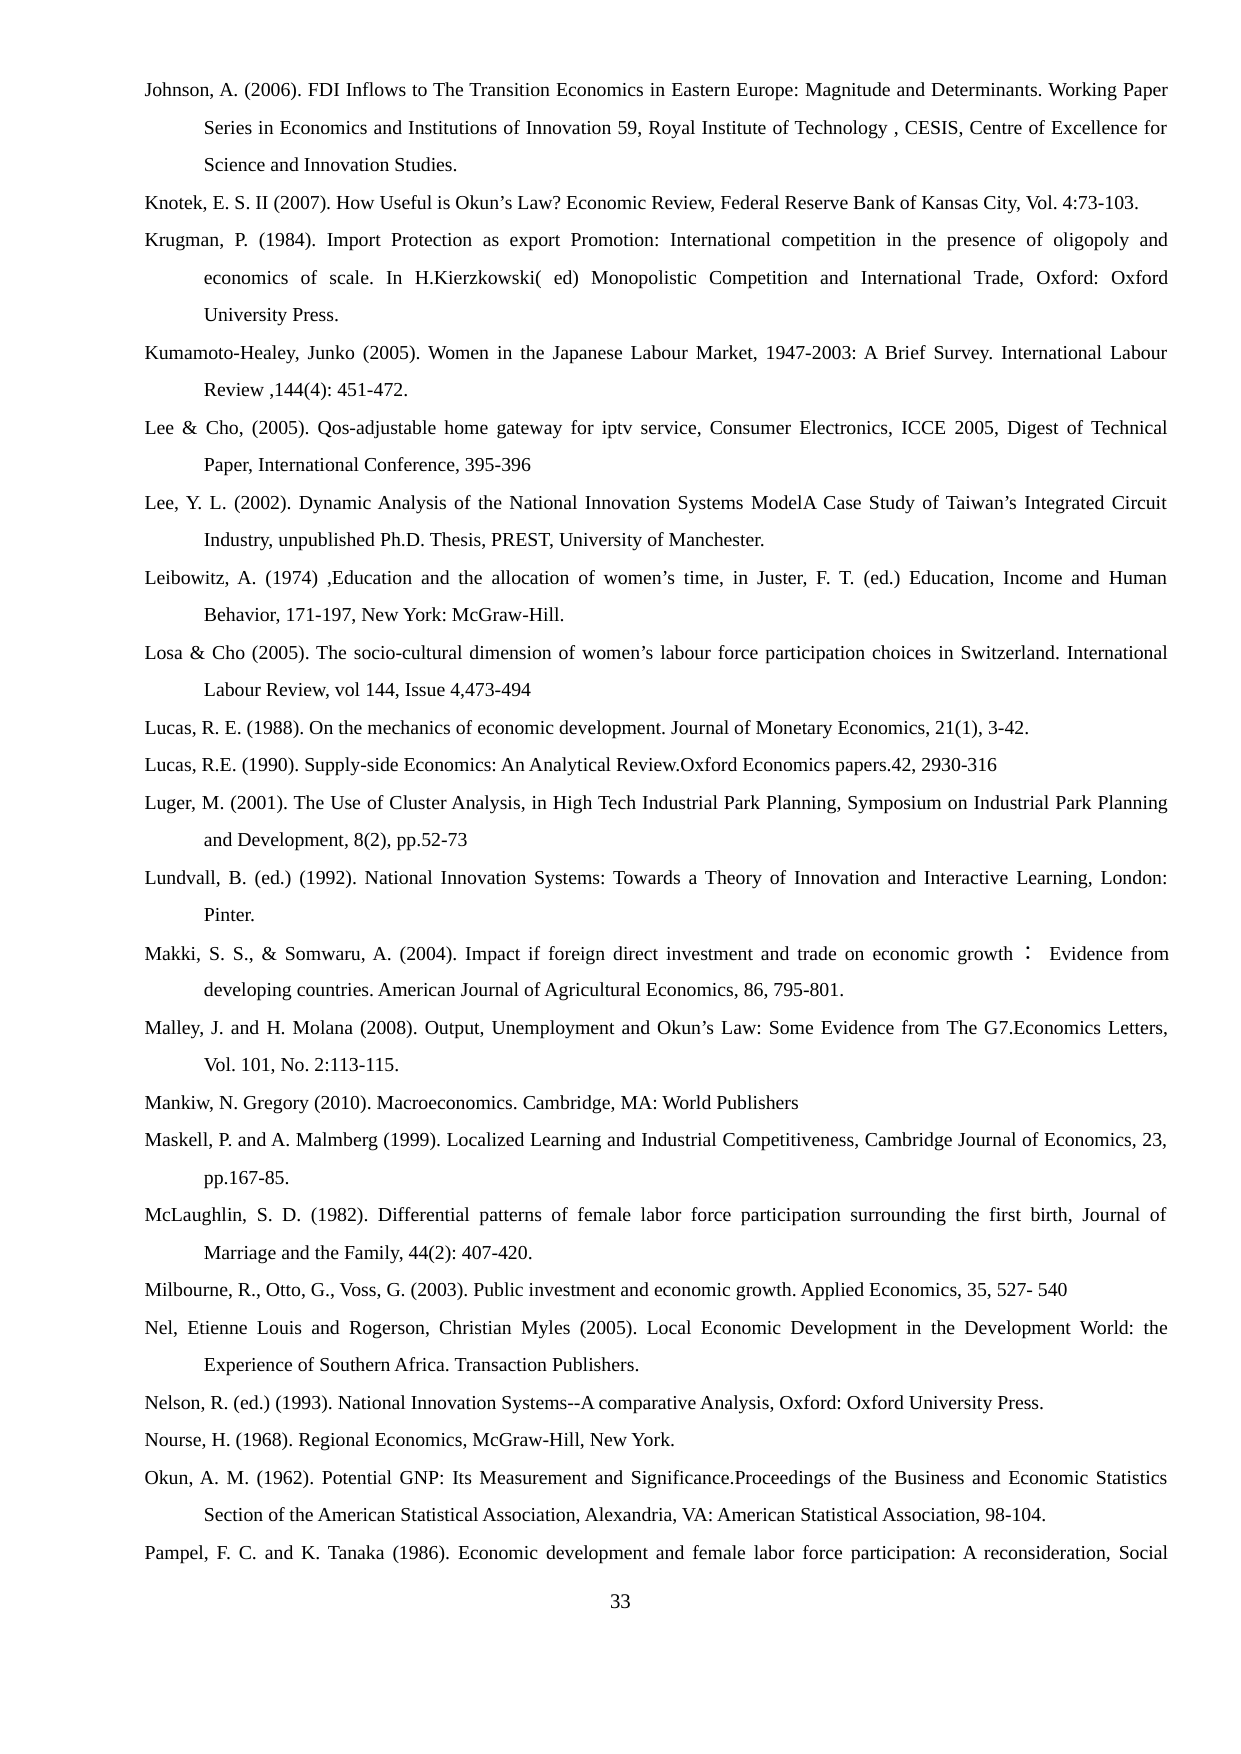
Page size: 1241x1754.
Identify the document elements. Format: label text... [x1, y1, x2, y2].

text Mankiw, N. Gregory (2010). Macroeconomics. Cambridge, MA: World Publishers [144, 1083, 1169, 1121]
text Milbourne, R., Otto, G., Voss, G. (2003). Public investment and economic growth. Applied Economics, 35, 527- 540 [144, 1271, 1169, 1308]
text Okun, A. M. (1962). Potential GNP: Its Measurement and Significance.Proceedings of the Business and Economic Statistics Section of the American Statistical Association, Alexandria, VA: American Statistical Association, 98-104. [144, 1458, 1169, 1533]
text Lucas, R. E. (1988). On the mechanics of economic development. Journal of Monetary Economics, 21(1), 3-42. [144, 708, 1169, 746]
text Nelson, R. (ed.) (1993). National Innovation Systems--A comparative Analysis, Oxford: Oxford University Press. [144, 1383, 1169, 1421]
text Knotek, E. S. II (2007). How Useful is Okun’s Law? Economic Review, Federal Reserve Bank of Kansas City, Vol. 4:73-103. [144, 183, 1169, 221]
text Lee, Y. L. (2002). Dynamic Analysis of the National Innovation Systems ModelA Case Study of Taiwan’s Integrated Circuit Industry, unpublished Ph.D. Thesis, PREST, University of Manchester. [144, 483, 1169, 558]
text Lundvall, B. (ed.) (1992). National Innovation Systems: Towards a Theory of Innovation and Interactive Learning, London: Pinter. [144, 858, 1169, 933]
text Johnson, A. (2006). FDI Inflows to The Transition Economics in Eastern Europe: Magnitude and Determinants. Working Paper Series in Economics and Institutions of Innovation 59, Royal Institute of Technology , CESIS, Centre of Excellence for Science and Innovation Studies. [144, 71, 1169, 183]
text Kumamoto-Healey, Junko (2005). Women in the Japanese Labour Market, 1947-2003: A Brief Survey. International Labour Review ,144(4): 451-472. [144, 333, 1169, 408]
text Krugman, P. (1984). Import Protection as export Promotion: International competition in the presence of oligopoly and economics of scale. In H.Kierzkowski( ed) Monopolistic Competition and International Trade, Oxford: Oxford University Press. [144, 221, 1169, 333]
text Losa & Cho (2005). The socio-cultural dimension of women’s labour force participation choices in Switzerland. International Labour Review, vol 144, Issue 4,473-494 [144, 633, 1169, 708]
text Makki, S. S., & Somwaru, A. (2004). Impact if foreign direct investment and trade on economic growth： Evidence from developing countries. American Journal of Agricultural Economics, 86, 795-801. [144, 933, 1169, 1008]
text Lucas, R.E. (1990). Supply-side Economics: An Analytical Review.Oxford Economics papers.42, 2930-316 [144, 746, 1169, 783]
text Nel, Etienne Louis and Rogerson, Christian Myles (2005). Local Economic Development in the Development World: the Experience of Southern Africa. Transaction Publishers. [144, 1308, 1169, 1383]
text Nourse, H. (1968). Regional Economics, McGraw-Hill, New York. [144, 1421, 1169, 1458]
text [144, 1533, 1169, 1571]
text Malley, J. and H. Molana (2008). Output, Unemployment and Okun’s Law: Some Evidence from The G7.Economics Letters, Vol. 101, No. 2:113-115. [144, 1008, 1169, 1083]
text Maskell, P. and A. Malmberg (1999). Localized Learning and Industrial Competitiveness, Cambridge Journal of Economics, 23, pp.167-85. [144, 1121, 1169, 1196]
text Leibowitz, A. (1974) ,Education and the allocation of women’s time, in Juster, F. T. (ed.) Education, Income and Human Behavior, 171-197, New York: McGraw-Hill. [144, 558, 1169, 633]
text Lee & Cho, (2005). Qos-adjustable home gateway for iptv service, Consumer Electronics, ICCE 2005, Digest of Technical Paper, International Conference, 395-396 [144, 408, 1169, 483]
text McLaughlin, S. D. (1982). Differential patterns of female labor force participation surrounding the first birth, Journal of Marriage and the Family, 44(2): 407-420. [144, 1196, 1169, 1271]
text Luger, M. (2001). The Use of Cluster Analysis, in High Tech Industrial Park Planning, Symposium on Industrial Park Planning and Development, 8(2), pp.52-73 [144, 783, 1169, 858]
